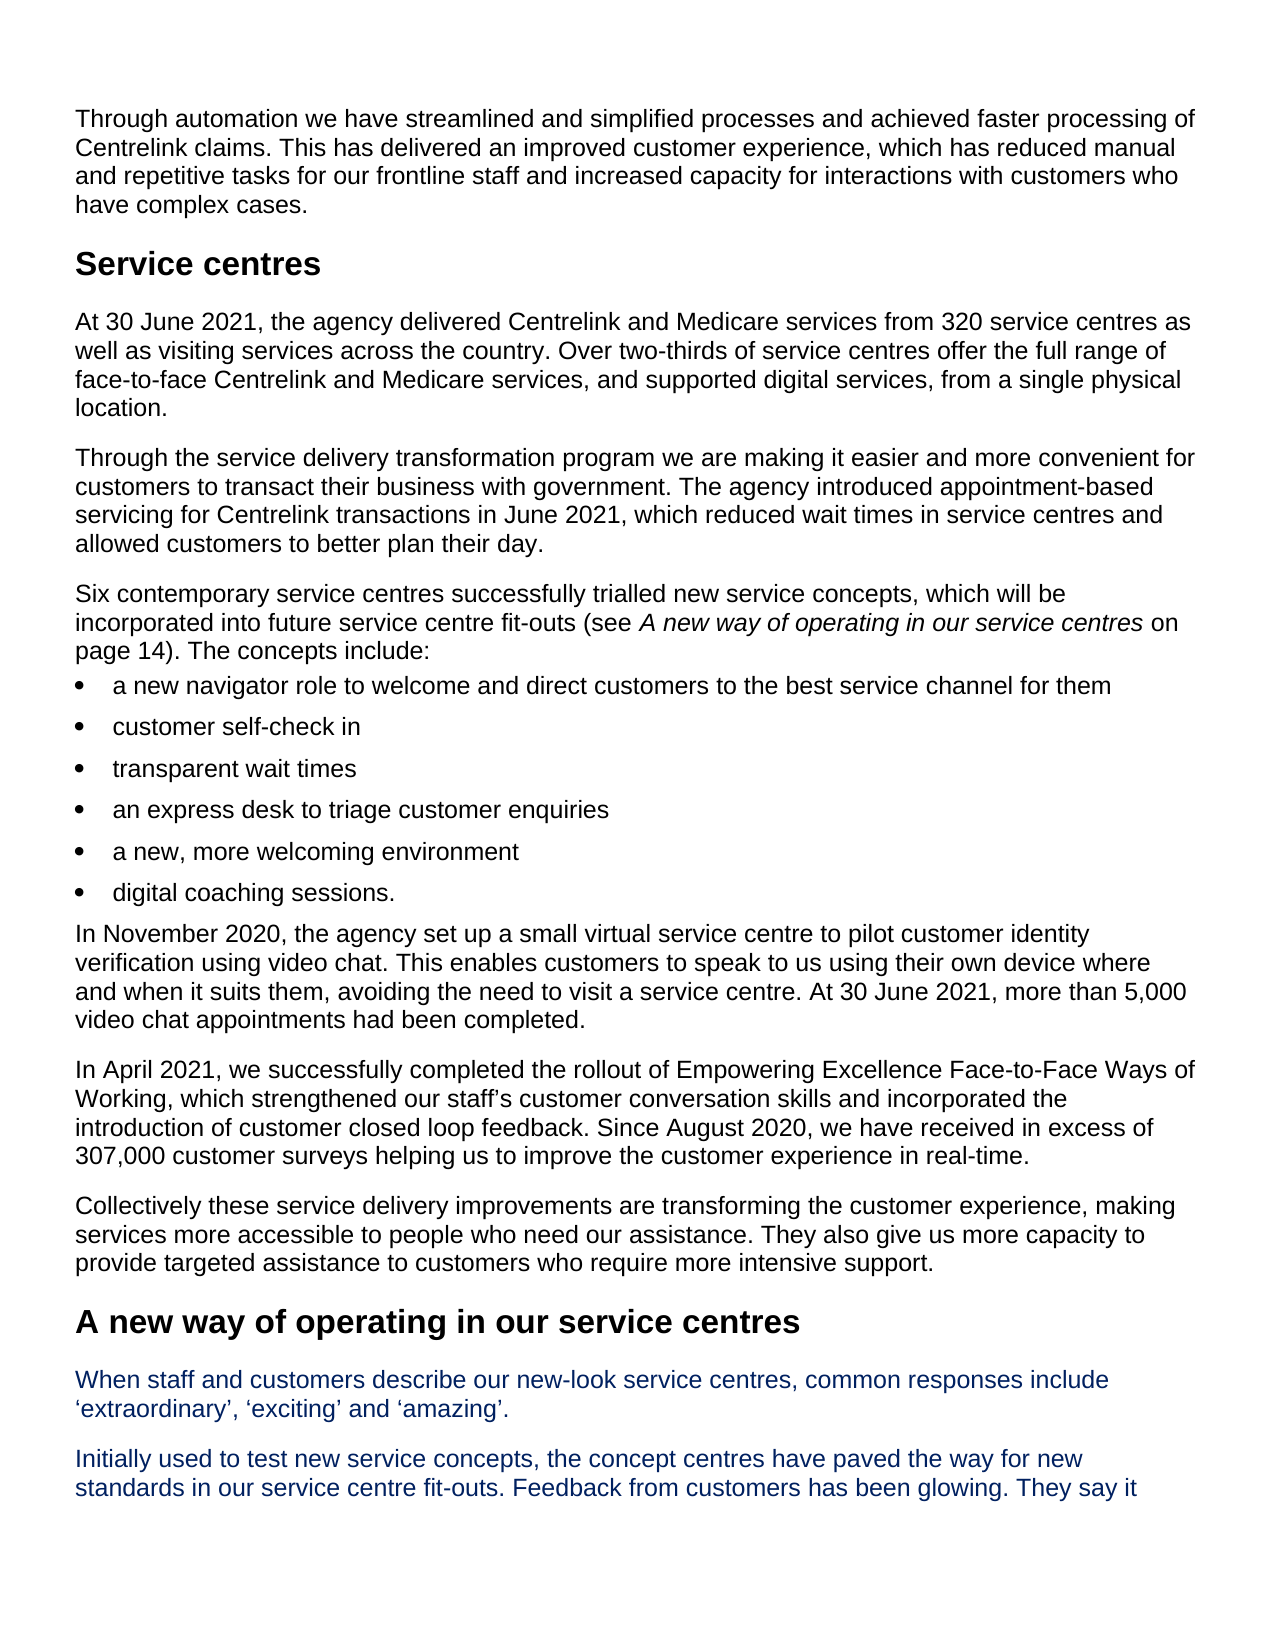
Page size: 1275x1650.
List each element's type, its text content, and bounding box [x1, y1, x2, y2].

list transparent wait times [75, 754, 1200, 783]
text Collectively these service delivery improvements are transforming the customer experience, making services more accessible to people who need our assistance. They also give us more capacity to provide targeted assistance to customers who require more intensive support. [75, 1191, 1200, 1277]
list a new, more welcoming environment [75, 836, 1200, 865]
text In April 2021, we successfully completed the rollout of Empowering Excellence Face-to-Face Ways of Working, which strengthened our staff’s customer conversation skills and incorporated the introduction of customer closed loop feedback. Since August 2020, we have received in excess of 307,000 customer surveys helping us to improve the customer experience in real-time. [75, 1055, 1200, 1170]
text In November 2020, the agency set up a small virtual service centre to pilot customer identity verification using video chat. This enables customers to speak to us using their own device where and when it suits them, avoiding the need to visit a service centre. At 30 June 2021, more than 5,000 video chat appointments had been completed. [75, 919, 1200, 1034]
text Through automation we have streamlined and simplified processes and achieved faster processing of Centrelink claims. This has delivered an improved customer experience, which has reduced manual and repetitive tasks for our frontline staff and increased capacity for interactions with customers who have complex cases. [75, 104, 1200, 219]
subtitle Service centres [75, 244, 1200, 282]
list a new navigator role to welcome and direct customers to the best service channel for them [75, 671, 1200, 700]
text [75, 1444, 1200, 1501]
list an express desk to triage customer enquiries [75, 795, 1200, 824]
subtitle A new way of operating in our service centres [75, 1302, 1200, 1341]
text Through the service delivery transformation program we are making it easier and more convenient for customers to transact their business with government. The agency introduced appointment-based servicing for Centrelink transactions in June 2021, which reduced wait times in service centres and allowed customers to better plan their day. [75, 443, 1200, 558]
text Six contemporary service centres successfully trialled new service concepts, which will be incorporated into future service centre fit-outs (see A new way of operating in our service centres on page 14). The concepts include: [75, 579, 1200, 665]
text At 30 June 2021, the agency delivered Centrelink and Medicare services from 320 service centres as well as visiting services across the country. Over two-thirds of service centres offer the full range of face-to-face Centrelink and Medicare services, and supported digital services, from a single physical location. [75, 307, 1200, 422]
list customer self-check in [75, 712, 1200, 741]
text When staff and customers describe our new-look service centres, common responses include ‘extraordinary’, ‘exciting’ and ‘amazing’. [75, 1366, 1200, 1423]
list digital coaching sessions. [75, 878, 1200, 907]
